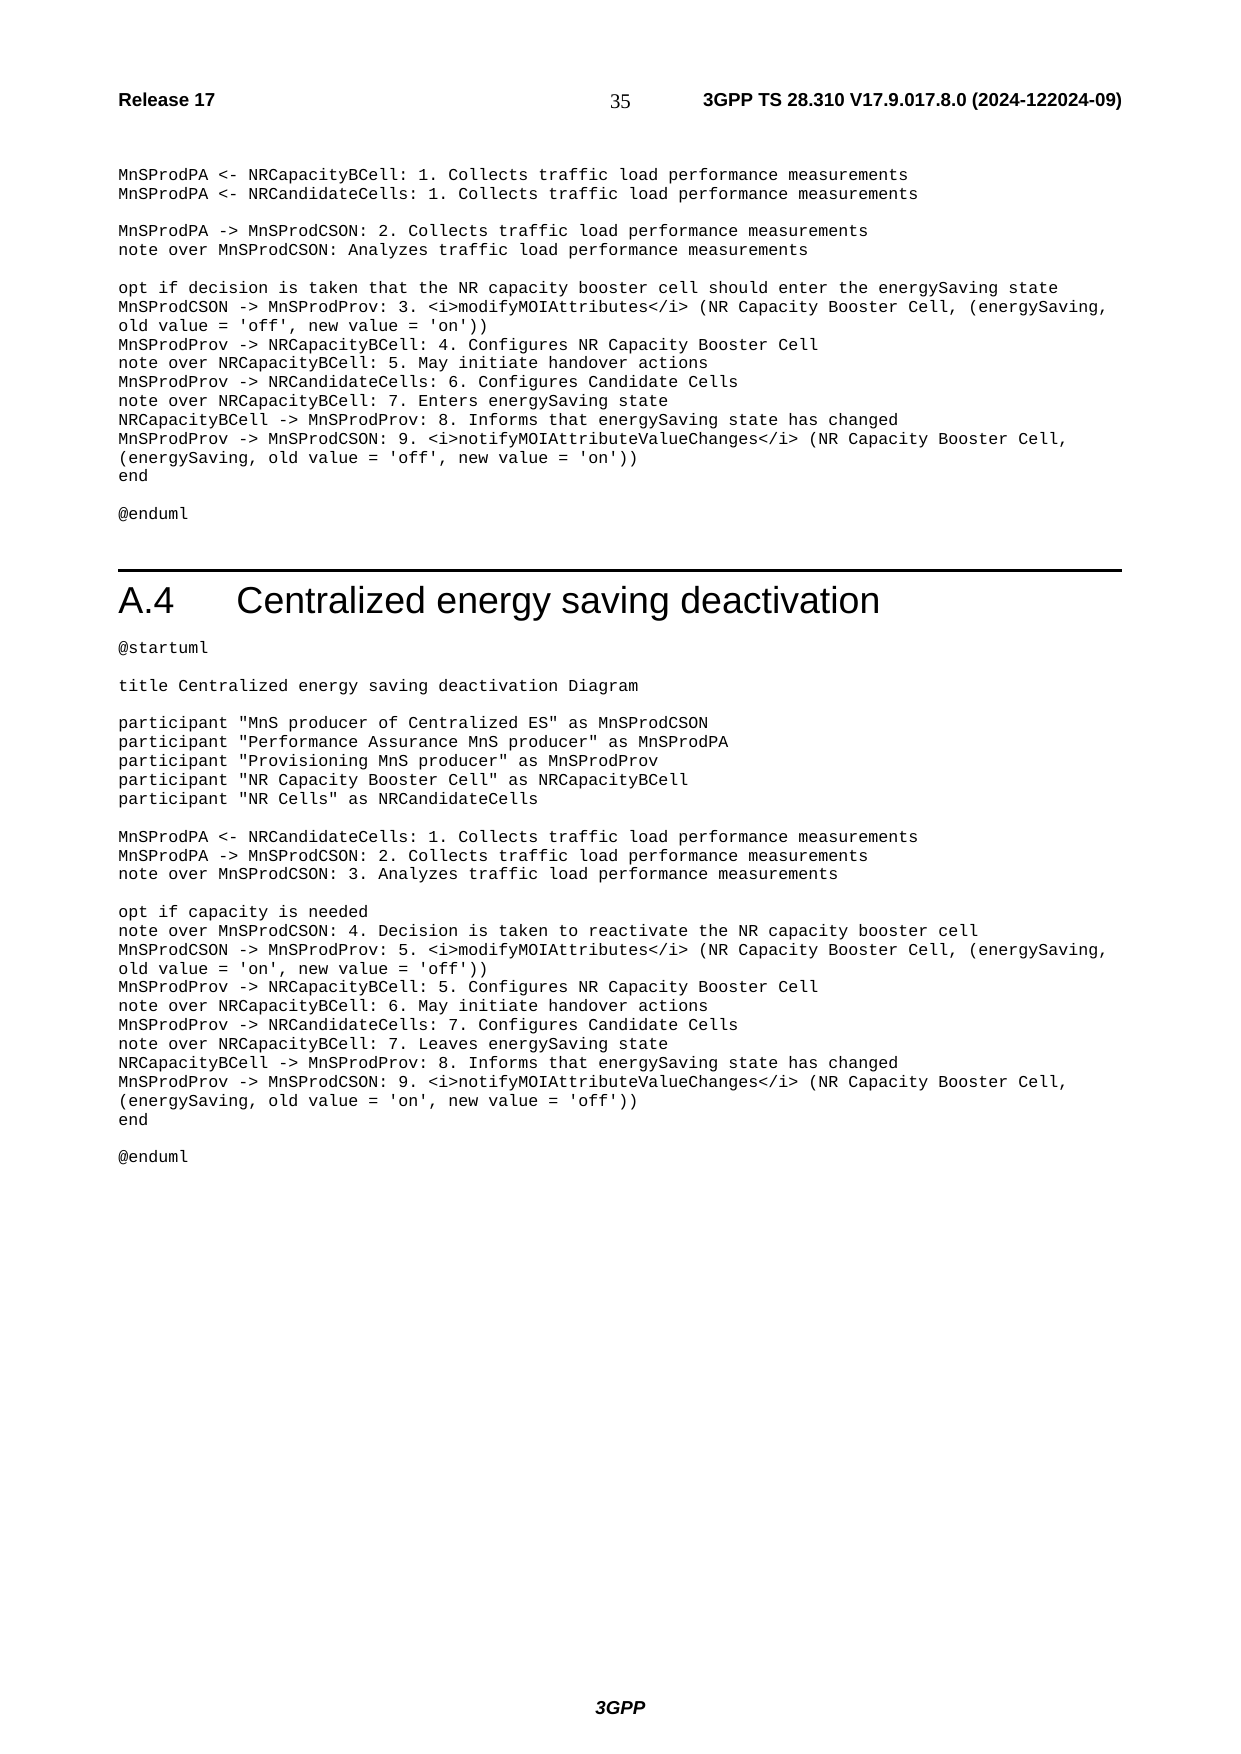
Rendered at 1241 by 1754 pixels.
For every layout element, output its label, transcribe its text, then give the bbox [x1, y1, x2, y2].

text MnSProdPA -> MnSProdCSON: 2. Collects traffic load performance measurements [118, 847, 1122, 866]
text NRCapacityBCell -> MnSProdProv: 8. Informs that energySaving state has changed [118, 411, 1122, 430]
text NRCapacityBCell -> MnSProdProv: 8. Informs that energySaving state has changed [118, 1054, 1122, 1073]
text @enduml [118, 1149, 1122, 1168]
text participant "NR Capacity Booster Cell" as NRCapacityBCell [118, 772, 1122, 791]
text note over MnSProdCSON: Analyzes traffic load performance measurements [118, 242, 1122, 261]
text MnSProdPA -> MnSProdCSON: 2. Collects traffic load performance measurements [118, 223, 1122, 242]
text participant "MnS producer of Centralized ES" as MnSProdCSON [118, 715, 1122, 734]
text opt if decision is taken that the NR capacity booster cell should enter the energySaving state [118, 279, 1122, 298]
text note over MnSProdCSON: 4. Decision is taken to reactivate the NR capacity booster cell [118, 922, 1122, 941]
text note over NRCapacityBCell: 6. May initiate handover actions [118, 998, 1122, 1017]
text MnSProdProv -> NRCandidateCells: 6. Configures Candidate Cells [118, 374, 1122, 393]
text @startuml [118, 640, 1122, 658]
text MnSProdProv -> NRCapacityBCell: 4. Configures NR Capacity Booster Cell [118, 336, 1122, 355]
text participant "Provisioning MnS producer" as MnSProdProv [118, 753, 1122, 772]
text note over NRCapacityBCell: 7. Enters energySaving state [118, 393, 1122, 411]
text participant "Performance Assurance MnS producer" as MnSProdPA [118, 734, 1122, 753]
text note over NRCapacityBCell: 5. May initiate handover actions [118, 355, 1122, 374]
text MnSProdProv -> NRCapacityBCell: 5. Configures NR Capacity Booster Cell [118, 979, 1122, 998]
text MnSProdPA <- NRCandidateCells: 1. Collects traffic load performance measurements [118, 185, 1122, 204]
text end [118, 468, 1122, 487]
text MnSProdProv -> MnSProdCSON: 9. <i>notifyMOIAttributeValueChanges</i> (NR Capacity Booster Cell, (energySaving, old value = 'on', new value = 'off')) [118, 1073, 1122, 1111]
text MnSProdCSON -> MnSProdProv: 3. <i>modifyMOIAttributes</i> (NR Capacity Booster Cell, (energySaving, old value = 'off', new value = 'on')) [118, 298, 1122, 336]
text note over NRCapacityBCell: 7. Leaves energySaving state [118, 1036, 1122, 1054]
subtitle A.4 Centralized energy saving deactivation [118, 572, 1122, 621]
text MnSProdPA <- NRCandidateCells: 1. Collects traffic load performance measurements [118, 828, 1122, 847]
text @enduml [118, 506, 1122, 524]
text note over MnSProdCSON: 3. Analyzes traffic load performance measurements [118, 866, 1122, 885]
text MnSProdCSON -> MnSProdProv: 5. <i>modifyMOIAttributes</i> (NR Capacity Booster Cell, (energySaving, old value = 'on', new value = 'off')) [118, 941, 1122, 979]
text title Centralized energy saving deactivation Diagram [118, 677, 1122, 696]
text opt if capacity is needed [118, 904, 1122, 922]
text end [118, 1111, 1122, 1130]
text participant "NR Cells" as NRCandidateCells [118, 791, 1122, 809]
text MnSProdProv -> MnSProdCSON: 9. <i>notifyMOIAttributeValueChanges</i> (NR Capacity Booster Cell, (energySaving, old value = 'off', new value = 'on')) [118, 430, 1122, 468]
text MnSProdProv -> NRCandidateCells: 7. Configures Candidate Cells [118, 1017, 1122, 1036]
text MnSProdPA <- NRCapacityBCell: 1. Collects traffic load performance measurements [118, 166, 1122, 185]
